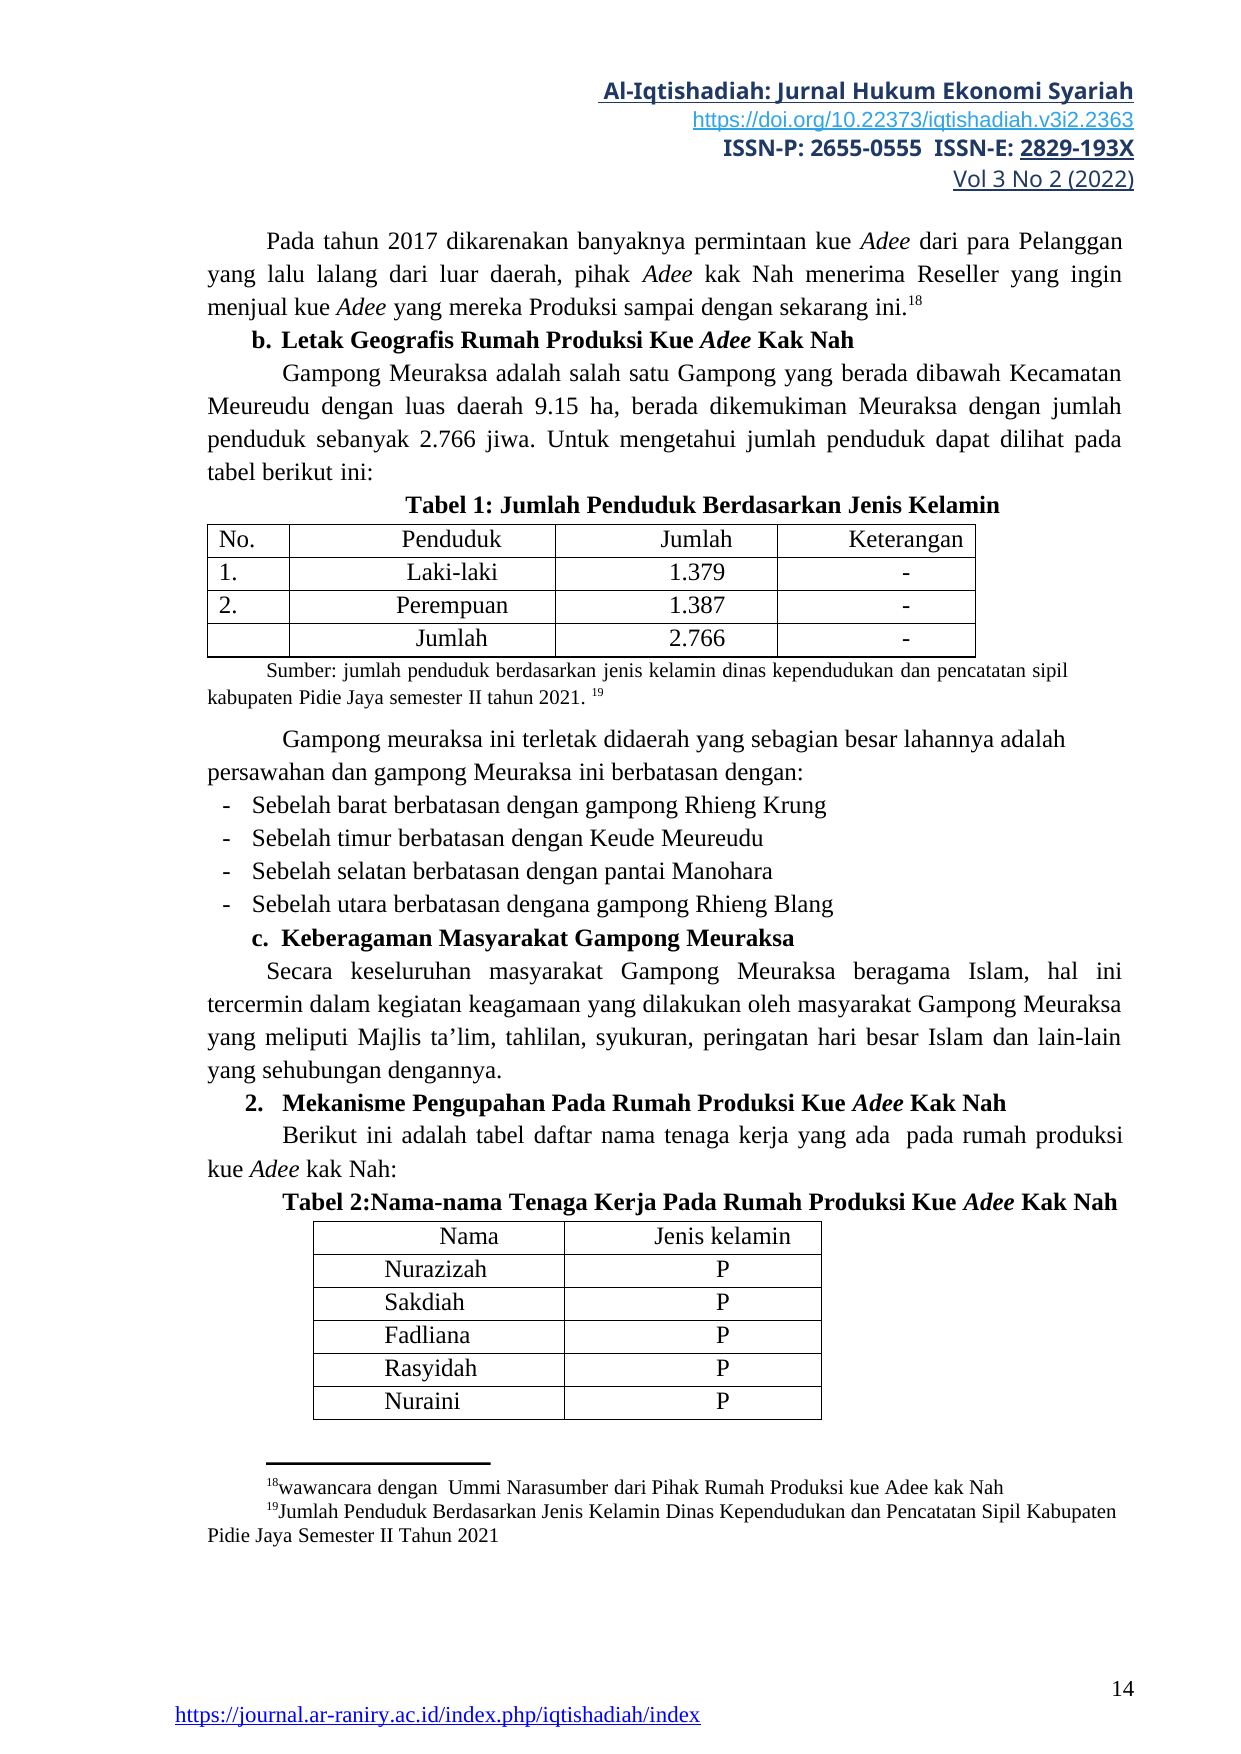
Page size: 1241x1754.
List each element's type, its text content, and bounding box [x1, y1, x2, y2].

subtitle Tabel 2:Nama-nama Tenaga Kerja Pada Rumah Produksi Kue Adee Kak Nah [282, 1187, 1134, 1216]
text 19Jumlah Penduduk Berdasarkan Jenis Kelamin Dinas Kependudukan dan Pencatatan Sipil Kabupaten Pidie Jaya Semester II Tahun 2021 [207, 1499, 1117, 1547]
table_cell Rasyidah [314, 1354, 564, 1386]
list Sebelah selatan berbatasan dengan pantai Manohara [222, 856, 1134, 885]
table_cell [208, 624, 289, 656]
table_cell Nuraini [314, 1387, 564, 1419]
text Secara keseluruhan masyarakat Gampong Meuraksa beragama Islam, hal ini tercermin dalam kegiatan keagamaan yang dilakukan oleh masyarakat Gampong Meuraksa yang meliputi Majlis ta’lim, tahlilan, syukuran, peringatan hari besar Islam dan lain-lain yang sehubungan dengannya. [207, 956, 1122, 1083]
table_cell Laki-laki [290, 558, 555, 590]
table_cell 1. [208, 558, 289, 590]
list Sebelah barat berbatasan dengan gampong Rhieng Krung [222, 790, 1134, 819]
text Pada tahun 2017 dikarenakan banyaknya permintaan kue Adee dari para Pelanggan yang lalu lalang dari luar daerah, pihak Adee kak Nah menerima Reseller yang ingin menjual kue Adee yang mereka Produksi sampai dengan sekarang ini.18 [207, 226, 1123, 321]
table_cell 1.379 [556, 558, 777, 590]
table_header No. [208, 525, 289, 557]
subtitle Keberagaman Masyarakat Gampong Meuraksa [251, 923, 1134, 951]
table_cell P [565, 1354, 821, 1386]
subtitle Tabel 1: Jumlah Penduduk Berdasarkan Jenis Kelamin [405, 490, 1134, 519]
list Sebelah timur berbatasan dengan Keude Meureudu [222, 823, 1134, 852]
table_cell - [778, 558, 975, 590]
table_header Keterangan [778, 525, 975, 557]
text Gampong Meuraksa adalah salah satu Gampong yang berada dibawah Kecamatan Meureudu dengan luas daerah 9.15 ha, berada dikemukiman Meuraksa dengan jumlah penduduk sebanyak 2.766 jiwa. Untuk mengetahui jumlah penduduk dapat dilihat pada tabel berikut ini: [207, 358, 1122, 486]
table_cell Perempuan [290, 591, 555, 623]
table_cell P [565, 1321, 821, 1353]
table_header Nama [314, 1222, 564, 1254]
table_header Jumlah [556, 525, 777, 557]
table_cell - [778, 624, 975, 656]
text Sumber: jumlah penduduk berdasarkan jenis kelamin dinas kependudukan dan pencatatan sipil kabupaten Pidie Jaya semester II tahun 2021. 19 [207, 657, 1096, 709]
text 18wawancara dengan Ummi Narasumber dari Pihak Rumah Produksi kue Adee kak Nah [266, 1475, 1134, 1499]
table_header Jenis kelamin [565, 1222, 821, 1254]
table_header Penduduk [290, 525, 555, 557]
table_cell 2.766 [556, 624, 777, 656]
table_cell - [778, 591, 975, 623]
text Gampong meuraksa ini terletak didaerah yang sebagian besar lahannya adalah persawahan dan gampong Meuraksa ini berbatasan dengan: [207, 724, 1096, 786]
table_cell Sakdiah [314, 1288, 564, 1320]
table_cell P [565, 1255, 821, 1287]
table_cell 2. [208, 591, 289, 623]
table_cell Fadliana [314, 1321, 564, 1353]
subtitle Mekanisme Pengupahan Pada Rumah Produksi Kue Adee Kak Nah [244, 1088, 1134, 1117]
table_cell P [565, 1387, 821, 1419]
table_cell P [565, 1288, 821, 1320]
subtitle Letak Geografis Rumah Produksi Kue Adee Kak Nah [251, 326, 1134, 354]
table_cell Nurazizah [314, 1255, 564, 1287]
table_cell 1.387 [556, 591, 777, 623]
table_cell Jumlah [290, 624, 555, 656]
list Sebelah utara berbatasan dengana gampong Rhieng Blang [222, 889, 1134, 918]
text Berikut ini adalah tabel daftar nama tenaga kerja yang ada pada rumah produksi kue Adee kak Nah: [207, 1121, 1123, 1182]
